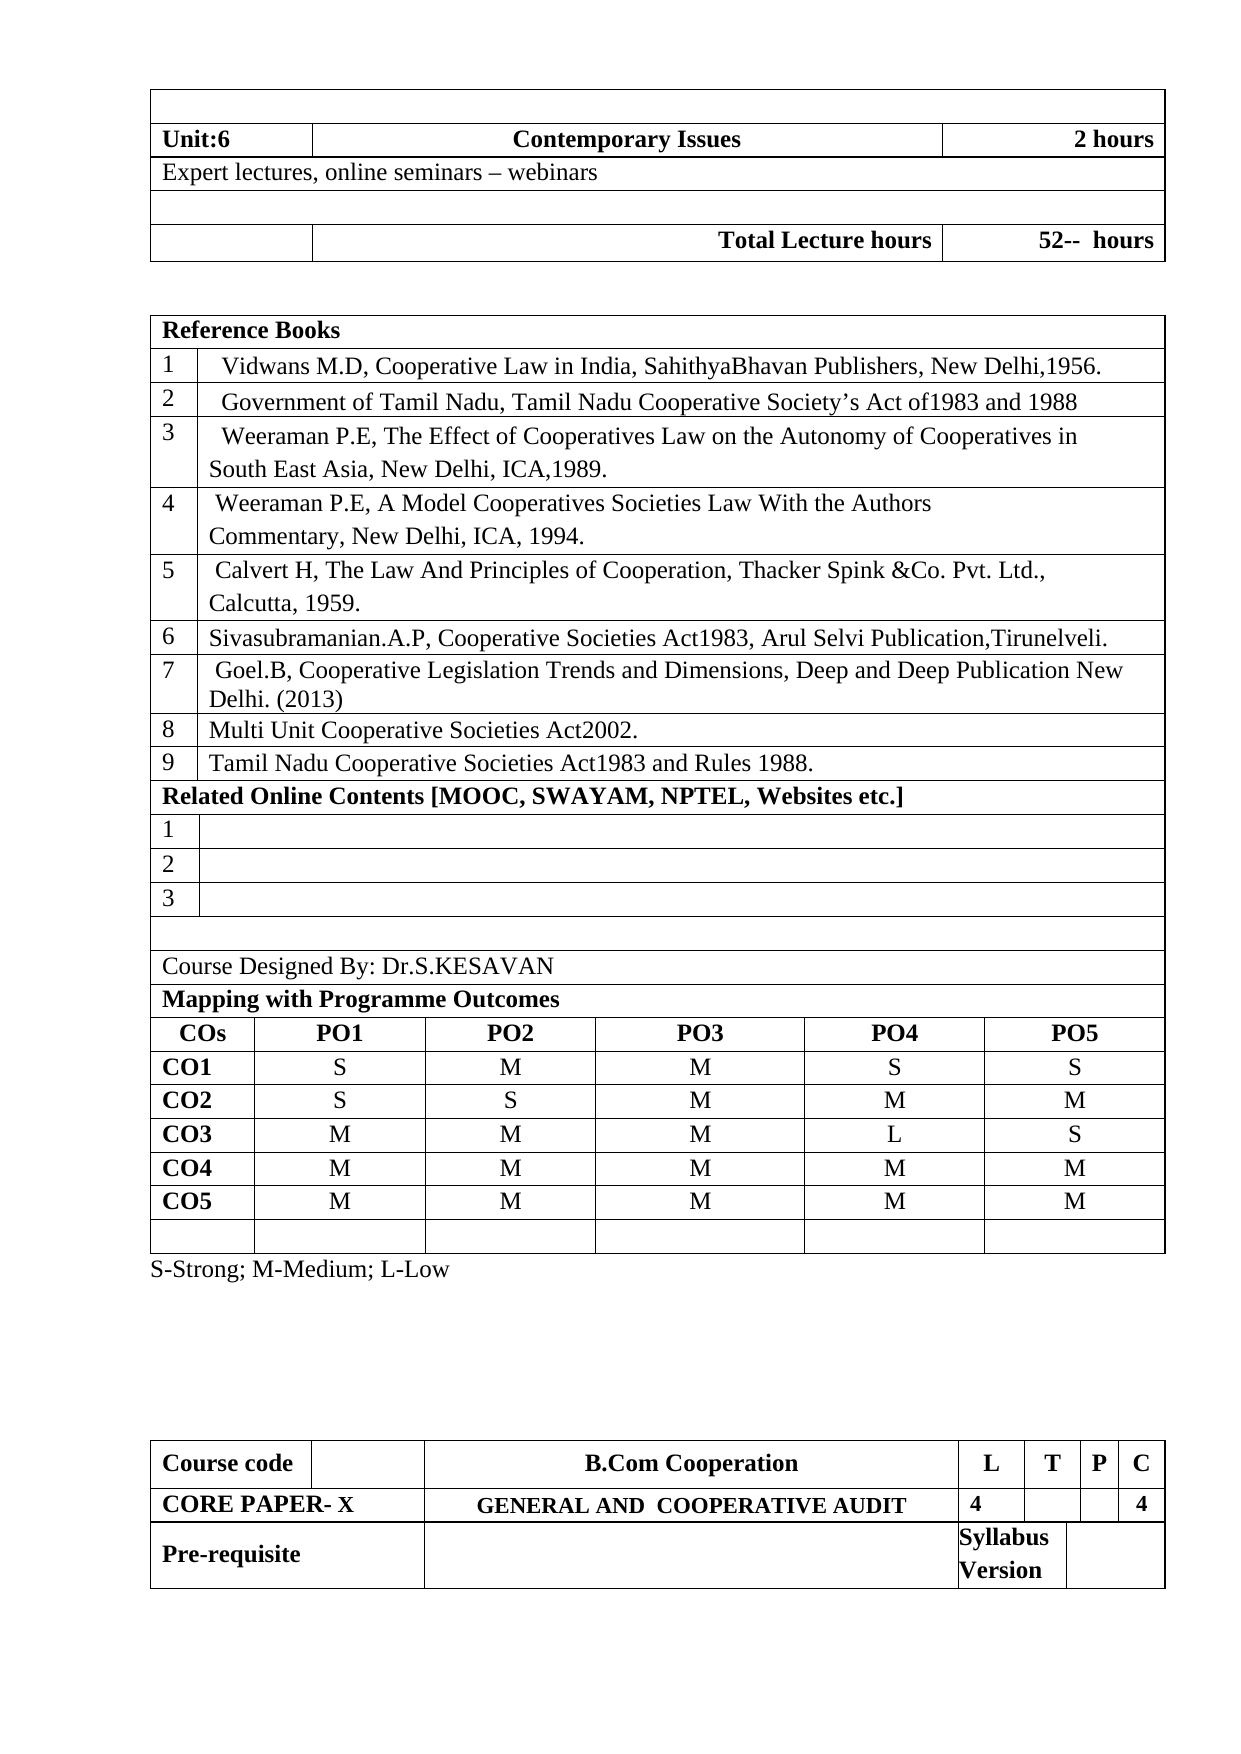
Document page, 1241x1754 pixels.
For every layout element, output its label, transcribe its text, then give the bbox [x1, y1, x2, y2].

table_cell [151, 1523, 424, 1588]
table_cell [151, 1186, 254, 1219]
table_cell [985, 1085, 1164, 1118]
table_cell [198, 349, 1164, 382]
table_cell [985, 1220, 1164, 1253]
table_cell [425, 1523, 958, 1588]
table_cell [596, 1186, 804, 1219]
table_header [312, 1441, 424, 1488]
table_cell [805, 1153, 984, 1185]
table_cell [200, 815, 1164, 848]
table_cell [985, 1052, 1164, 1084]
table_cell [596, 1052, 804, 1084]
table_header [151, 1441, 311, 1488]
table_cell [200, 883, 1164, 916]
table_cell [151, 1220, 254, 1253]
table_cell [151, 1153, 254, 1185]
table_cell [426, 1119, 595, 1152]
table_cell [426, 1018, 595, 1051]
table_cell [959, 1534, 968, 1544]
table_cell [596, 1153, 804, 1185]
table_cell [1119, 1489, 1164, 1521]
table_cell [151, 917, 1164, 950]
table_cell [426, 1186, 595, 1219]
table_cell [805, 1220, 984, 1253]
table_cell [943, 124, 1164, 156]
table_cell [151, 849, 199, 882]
text S-Strong; M-Medium; L-Low [150, 1254, 1090, 1283]
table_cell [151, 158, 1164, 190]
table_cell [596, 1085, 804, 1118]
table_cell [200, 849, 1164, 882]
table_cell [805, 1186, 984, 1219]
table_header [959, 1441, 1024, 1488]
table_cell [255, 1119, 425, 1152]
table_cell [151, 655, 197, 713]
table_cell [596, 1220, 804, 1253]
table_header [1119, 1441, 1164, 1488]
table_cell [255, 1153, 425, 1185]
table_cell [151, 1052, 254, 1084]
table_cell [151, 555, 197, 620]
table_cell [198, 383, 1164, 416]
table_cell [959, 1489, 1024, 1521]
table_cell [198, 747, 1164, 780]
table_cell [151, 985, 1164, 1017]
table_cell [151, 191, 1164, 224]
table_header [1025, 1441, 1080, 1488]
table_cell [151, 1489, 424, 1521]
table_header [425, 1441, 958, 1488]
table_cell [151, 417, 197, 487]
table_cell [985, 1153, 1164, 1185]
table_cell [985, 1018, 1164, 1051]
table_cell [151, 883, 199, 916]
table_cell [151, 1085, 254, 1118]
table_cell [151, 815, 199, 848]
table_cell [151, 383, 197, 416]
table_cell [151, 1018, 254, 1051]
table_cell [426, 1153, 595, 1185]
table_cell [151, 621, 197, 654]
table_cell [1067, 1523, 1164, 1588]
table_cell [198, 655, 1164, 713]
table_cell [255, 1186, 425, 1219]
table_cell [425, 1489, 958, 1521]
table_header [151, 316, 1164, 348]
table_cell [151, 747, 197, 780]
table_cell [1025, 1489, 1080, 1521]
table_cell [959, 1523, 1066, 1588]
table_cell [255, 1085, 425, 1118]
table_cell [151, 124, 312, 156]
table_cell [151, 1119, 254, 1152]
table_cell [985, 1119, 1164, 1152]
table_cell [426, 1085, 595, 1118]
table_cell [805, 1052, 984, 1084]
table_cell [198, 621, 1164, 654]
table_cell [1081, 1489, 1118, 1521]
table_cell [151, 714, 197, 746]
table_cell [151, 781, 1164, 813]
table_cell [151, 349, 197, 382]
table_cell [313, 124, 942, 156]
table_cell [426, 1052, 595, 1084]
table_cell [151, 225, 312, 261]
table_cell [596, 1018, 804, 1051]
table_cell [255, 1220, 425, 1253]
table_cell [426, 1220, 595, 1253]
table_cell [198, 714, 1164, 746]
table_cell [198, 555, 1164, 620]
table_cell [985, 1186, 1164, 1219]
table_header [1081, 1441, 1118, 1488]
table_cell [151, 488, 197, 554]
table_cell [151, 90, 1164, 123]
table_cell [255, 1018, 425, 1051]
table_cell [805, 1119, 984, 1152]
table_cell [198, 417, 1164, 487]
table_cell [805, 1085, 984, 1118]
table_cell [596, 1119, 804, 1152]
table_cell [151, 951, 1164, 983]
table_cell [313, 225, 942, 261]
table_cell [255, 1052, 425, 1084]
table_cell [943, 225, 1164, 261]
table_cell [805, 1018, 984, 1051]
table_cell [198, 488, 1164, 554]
